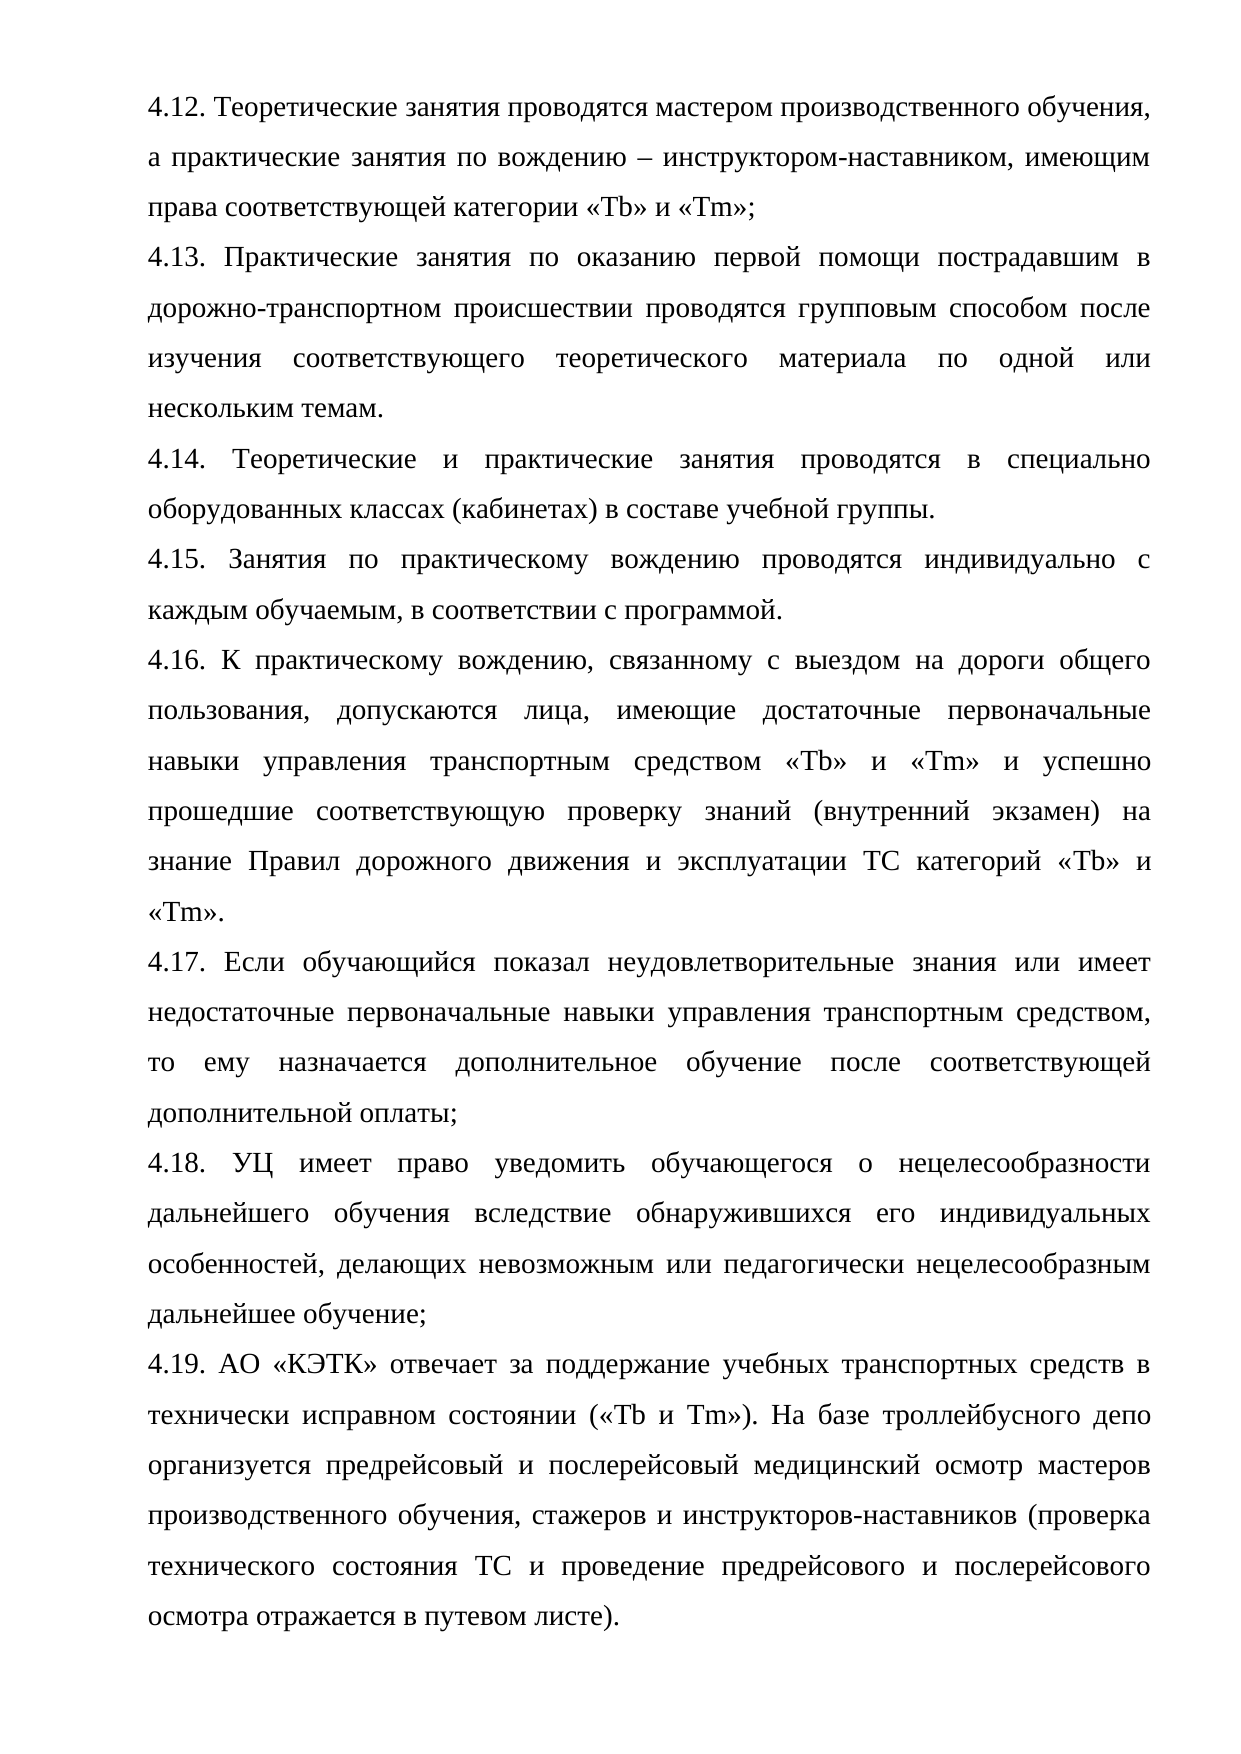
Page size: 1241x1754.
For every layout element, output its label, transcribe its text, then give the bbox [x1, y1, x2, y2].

list 4.19. АО «КЭТК» отвечает за поддержание учебных транспортных средств в технически исправном состоянии («Tb и Tm»). На базе троллейбусного депо организуется предрейсовый и послерейсовый медицинский осмотр мастеров производственного обучения, стажеров и инструкторов-наставников (проверка технического состояния ТС и проведение предрейсового и послерейсового осмотра отражается в путевом листе). [148, 1346, 1152, 1632]
list 4.12. Теоретические занятия проводятся мастером производственного обучения, а практические занятия по вождению – инструктором-наставником, имеющим права соответствующей категории «Tb» и «Tm»; [148, 89, 1152, 223]
list 4.13. Практические занятия по оказанию первой помощи пострадавшим в дорожно-транспортном происшествии проводятся групповым способом после изучения соответствующего теоретического материала по одной или нескольким темам. [148, 239, 1152, 424]
list 4.15. Занятия по практическому вождению проводятся индивидуально с каждым обучаемым, в соответствии с программой. [148, 541, 1152, 625]
list 4.16. К практическому вождению, связанному с выездом на дороги общего пользования, допускаются лица, имеющие достаточные первоначальные навыки управления транспортным средством «Tb» и «Tm» и успешно прошедшие соответствующую проверку знаний (внутренний экзамен) на знание Правил дорожного движения и эксплуатации ТС категорий «Tb» и «Tm». [148, 642, 1152, 927]
list 4.17. Если обучающийся показал неудовлетворительные знания или имеет недостаточные первоначальные навыки управления транспортным средством, то ему назначается дополнительное обучение после соответствующей дополнительной оплаты; [148, 944, 1152, 1128]
list 4.18. УЦ имеет право уведомить обучающегося о нецелесообразности дальнейшего обучения вследствие обнаружившихся его индивидуальных особенностей, делающих невозможным или педагогически нецелесообразным дальнейшее обучение; [148, 1145, 1152, 1330]
list 4.14. Теоретические и практические занятия проводятся в специально оборудованных классах (кабинетах) в составе учебной группы. [148, 441, 1152, 525]
